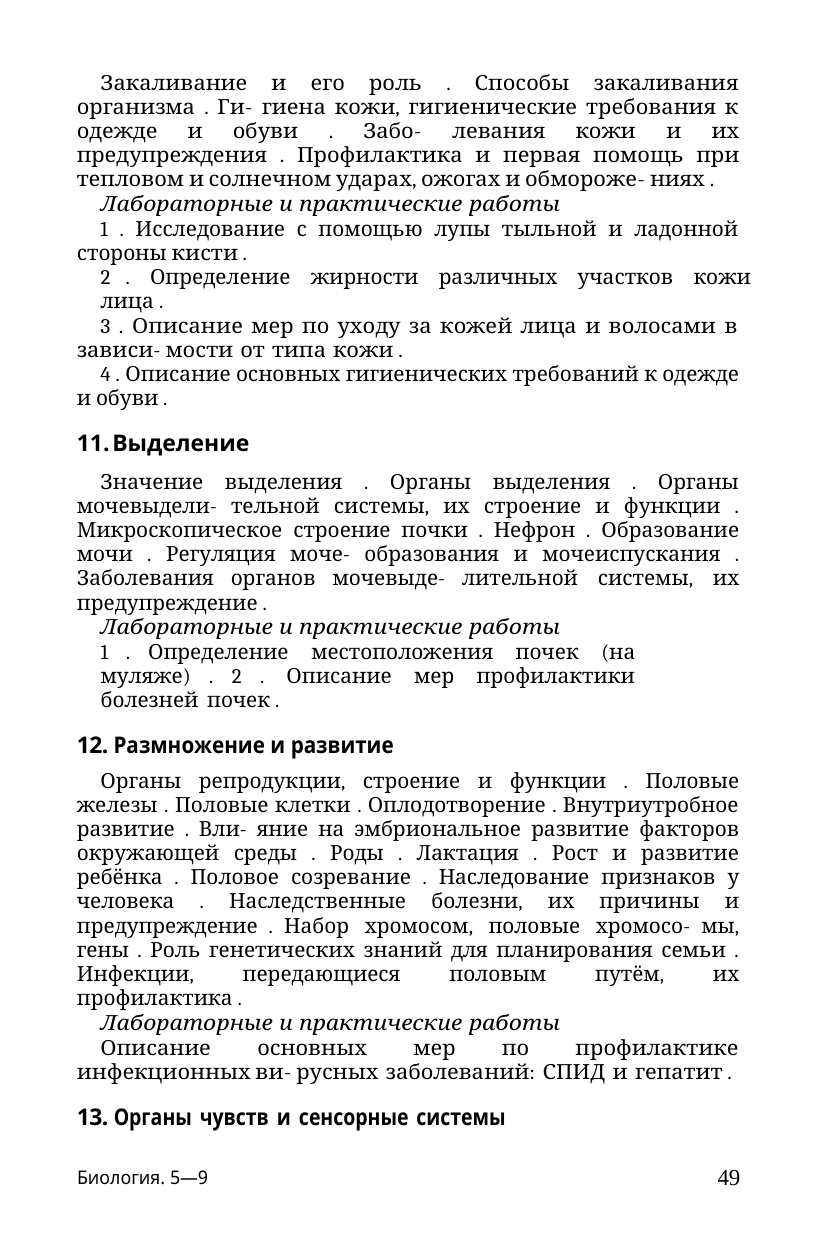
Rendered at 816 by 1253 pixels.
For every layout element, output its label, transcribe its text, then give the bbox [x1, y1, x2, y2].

subtitle Размножение и развитие [77, 729, 751, 760]
text Описание основных мер по профилактике инфекционных ви- русных заболеваний: СПИД и гепатит . [77, 1036, 739, 1084]
text Значение выделения . Органы выделения . Органы мочевыдели- тельной системы, их строение и функции . Микроскопическое строение почки . Нефрон . Образование мочи . Регуляция моче- образования и мочеиспускания . Заболевания органов мочевыде- лительной системы, их предупреждение . [77, 470, 739, 615]
text 1 . Определение местоположения почек (на муляже) . 2 . Описание мер профилактики болезней почек . [100, 640, 635, 713]
subtitle Органы чувств и сенсорные системы [77, 1101, 751, 1132]
text Лабораторные и практические работы [100, 1012, 751, 1036]
text Закаливание и его роль . Способы закаливания организма . Ги- гиена кожи, гигиенические требования к одежде и обуви . Забо- левания кожи и их предупреждения . Профилактика и первая помощь при тепловом и солнечном ударах, ожогах и обмороже- ниях . [77, 71, 739, 192]
text 3 . Описание мер по уходу за кожей лица и волосами в зависи- мости от типа кожи . [77, 314, 739, 362]
text 4 . Описание основных гигиенических требований к одежде и обуви . [77, 363, 739, 411]
text 1 . Исследование с помощью лупы тыльной и ладонной стороны кисти . [77, 217, 739, 265]
text Лабораторные и практические работы [100, 616, 751, 640]
text 2 . Определение жирности различных участков кожи лица . [100, 266, 751, 314]
text Органы репродукции, строение и функции . Половые железы . Половые клетки . Оплодотворение . Внутриутробное развитие . Вли- яние на эмбриональное развитие факторов окружающей среды . Роды . Лактация . Рост и развитие ребёнка . Половое созревание . Наследование признаков у человека . Наследственные болезни, их причины и предупреждение . Набор хромосом, половые хромосо- мы, гены . Роль генетических знаний для планирования семьи . Инфекции, передающиеся половым путём, их профилактика . [77, 769, 739, 1011]
text Лабораторные и практические работы [100, 193, 751, 217]
subtitle Выделение [77, 427, 751, 458]
